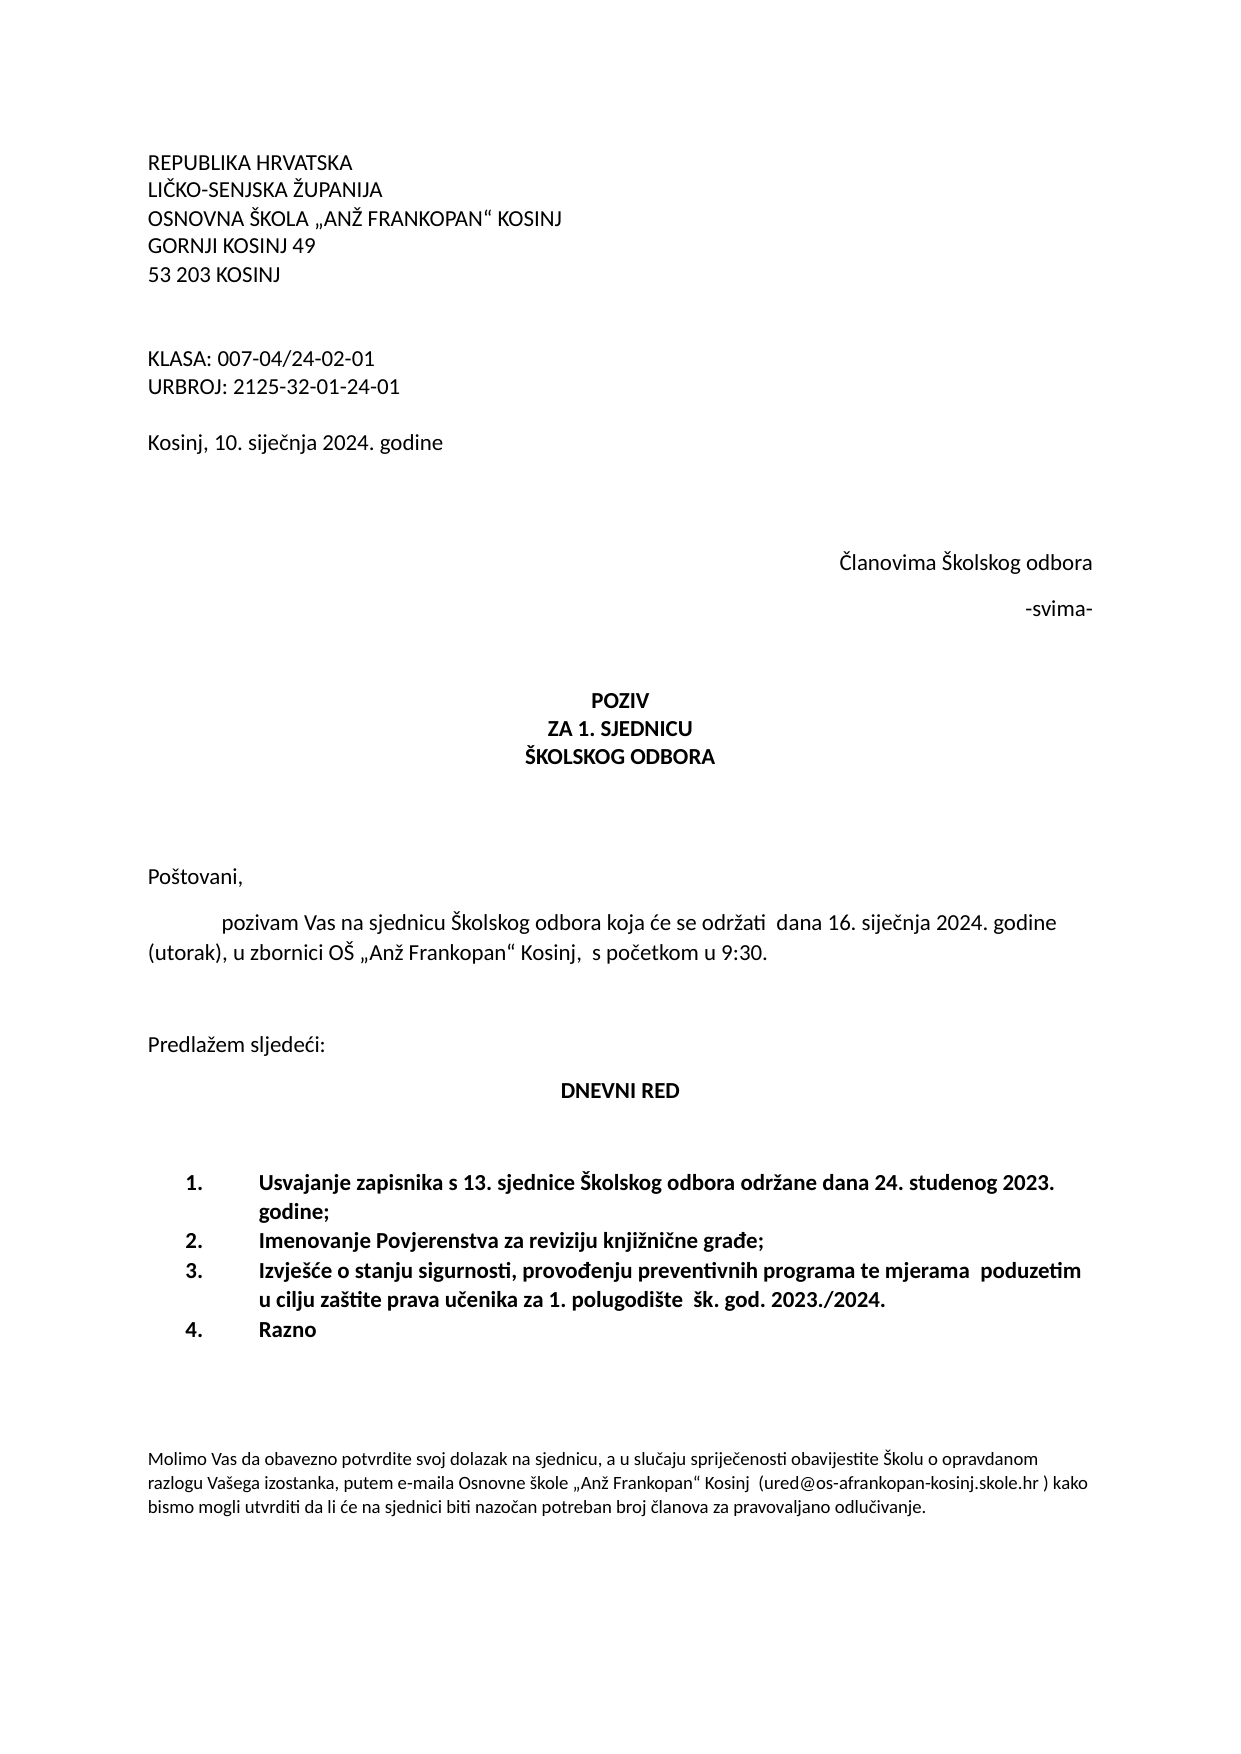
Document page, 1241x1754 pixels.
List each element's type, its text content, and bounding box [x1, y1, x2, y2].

list Imenovanje Povjerenstva za reviziju knjižnične građe; [185, 1227, 1093, 1254]
list Usvajanje zapisnika s 13. sjednice Školskog odbora održane dana 24. studenog 2023. godine; [185, 1168, 1093, 1225]
text URBROJ: 2125-32-01-24-01 [148, 372, 1093, 400]
list Izvješće o stanju sigurnosti, provođenju preventivnih programa te mjerama poduzetim u cilju zaštite prava učenika za 1. polugodište šk. god. 2023./2024. [185, 1256, 1093, 1313]
text LIČKO-SENJSKA ŽUPANIJA [148, 176, 1093, 204]
text pozivam Vas na sjednicu Školskog odbora koja će se održati dana 16. siječnja 2024. godine (utorak), u zbornici OŠ „Anž Frankopan“ Kosinj, s početkom u 9:30. [148, 908, 1093, 966]
text ŠKOLSKOG ODBORA [148, 742, 1093, 770]
text GORNJI KOSINJ 49 [148, 232, 1093, 260]
text DNEVNI RED [148, 1076, 1093, 1104]
text KLASA: 007-04/24-02-01 [148, 344, 1093, 372]
text Članovima Školskog odbora [148, 548, 1093, 576]
text POZIV [148, 686, 1093, 714]
list Razno [185, 1315, 1093, 1343]
text 53 203 KOSINJ [148, 260, 1093, 288]
text ZA 1. SJEDNICU [148, 714, 1093, 742]
text -svima- [148, 594, 1093, 622]
text Molimo Vas da obavezno potvrdite svoj dolazak na sjednicu, a u slučaju spriječenosti obavijestite Školu o opravdanom razlogu Vašega izostanka, putem e-maila Osnovne škole „Anž Frankopan“ Kosinj (ured@os-afrankopan-kosinj.skole.hr ) kako bismo mogli utvrditi da li će na sjednici biti nazočan potreban broj članova za pravovaljano odlučivanje. [148, 1447, 1093, 1518]
text OSNOVNA ŠKOLA „ANŽ FRANKOPAN“ KOSINJ [148, 204, 1093, 232]
text Poštovani, [148, 862, 1093, 890]
text REPUBLIKA HRVATSKA [148, 148, 1093, 176]
text Predlažem sljedeći: [148, 1030, 1093, 1058]
text Kosinj, 10. siječnja 2024. godine [148, 428, 1093, 456]
